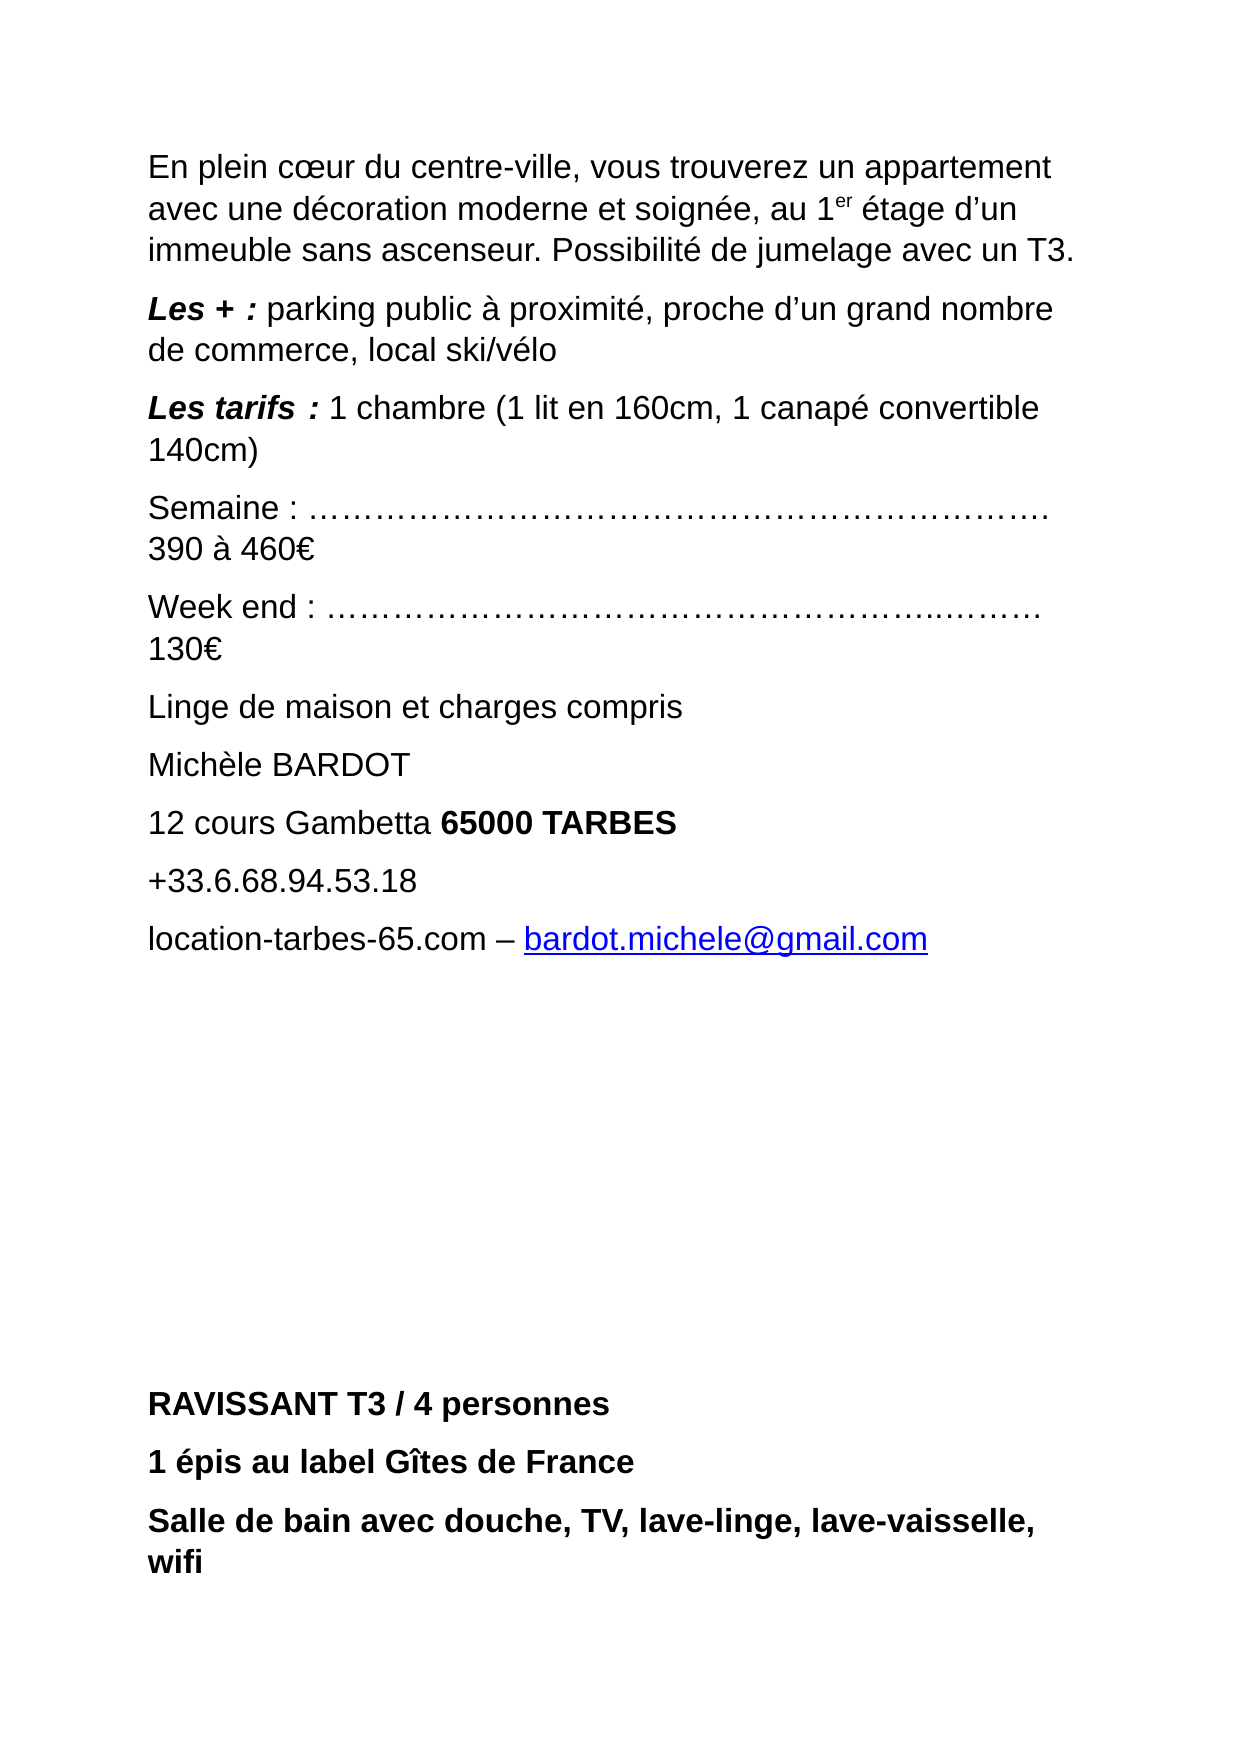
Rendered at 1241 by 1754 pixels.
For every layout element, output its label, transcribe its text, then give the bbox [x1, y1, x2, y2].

text Michèle BARDOT [148, 745, 1093, 783]
text location-tarbes-65.com – bardot.michele@gmail.com [148, 919, 1093, 958]
text +33.6.68.94.53.18 [148, 861, 1093, 900]
text Salle de bain avec douche, TV, lave-linge, lave-vaisselle, wifi [148, 1501, 1093, 1581]
text Les + : parking public à proximité, proche d’un grand nombre de commerce, local ski/vélo [148, 289, 1093, 368]
text 1 épis au label Gîtes de France [148, 1443, 1093, 1481]
text Week end : ………………………………………………..……… 130€ [148, 587, 1093, 667]
text Les tarifs : 1 chambre (1 lit en 160cm, 1 canapé convertible 140cm) [148, 388, 1093, 468]
text Linge de maison et charges compris [148, 687, 1093, 725]
text 12 cours Gambetta 65000 TARBES [148, 803, 1093, 842]
text RAVISSANT T3 / 4 personnes [148, 1384, 1093, 1423]
text Semaine : …………………………………………………………. 390 à 460€ [148, 488, 1093, 568]
text En plein cœur du centre-ville, vous trouverez un appartement avec une décoration moderne et soignée, au 1er étage d’un immeuble sans ascenseur. Possibilité de jumelage avec un T3. [148, 148, 1093, 269]
